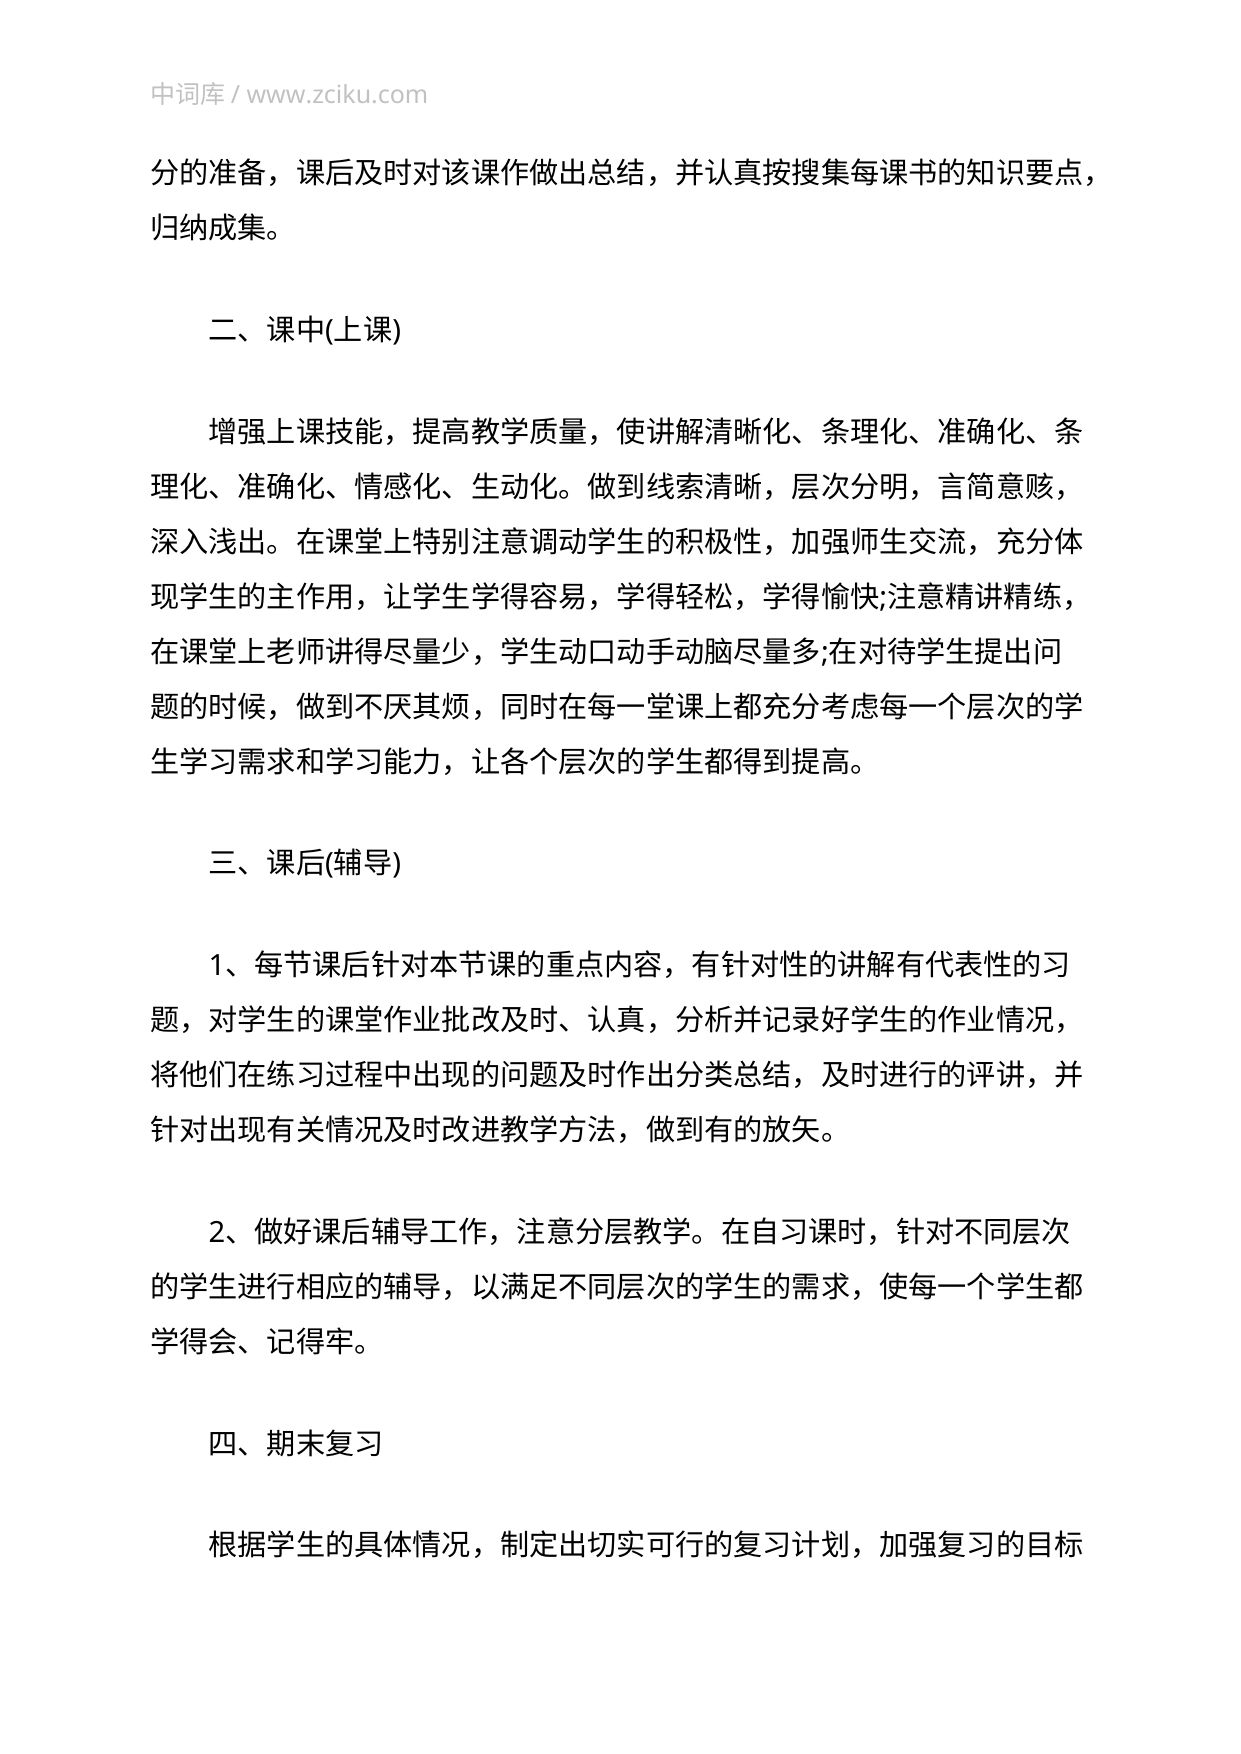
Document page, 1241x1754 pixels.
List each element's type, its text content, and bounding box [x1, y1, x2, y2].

text 增强上课技能，提高教学质量，使讲解清晰化、条理化、准确化、条理化、准确化、情感化、生动化。做到线索清晰，层次分明，言简意赅，深入浅出。在课堂上特别注意调动学生的积极性，加强师生交流，充分体现学生的主作用，让学生学得容易，学得轻松，学得愉快;注意精讲精练，在课堂上老师讲得尽量少，学生动口动手动脑尽量多;在对待学生提出问题的时候，做到不厌其烦，同时在每一堂课上都充分考虑每一个层次的学生学习需求和学习能力，让各个层次的学生都得到提高。 [150, 409, 1090, 781]
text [150, 150, 1090, 247]
text 三、课后(辅导) [150, 840, 1090, 882]
text 2、做好课后辅导工作，注意分层教学。在自习课时，针对不同层次的学生进行相应的辅导，以满足不同层次的学生的需求，使每一个学生都学得会、记得牢。 [150, 1208, 1090, 1361]
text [150, 1522, 1090, 1564]
text 二、课中(上课) [150, 307, 1090, 349]
text 1、每节课后针对本节课的重点内容，有针对性的讲解有代表性的习题，对学生的课堂作业批改及时、认真，分析并记录好学生的作业情况，将他们在练习过程中出现的问题及时作出分类总结，及时进行的评讲，并针对出现有关情况及时改进教学方法，做到有的放矢。 [150, 942, 1090, 1149]
text 四、期末复习 [150, 1420, 1090, 1462]
